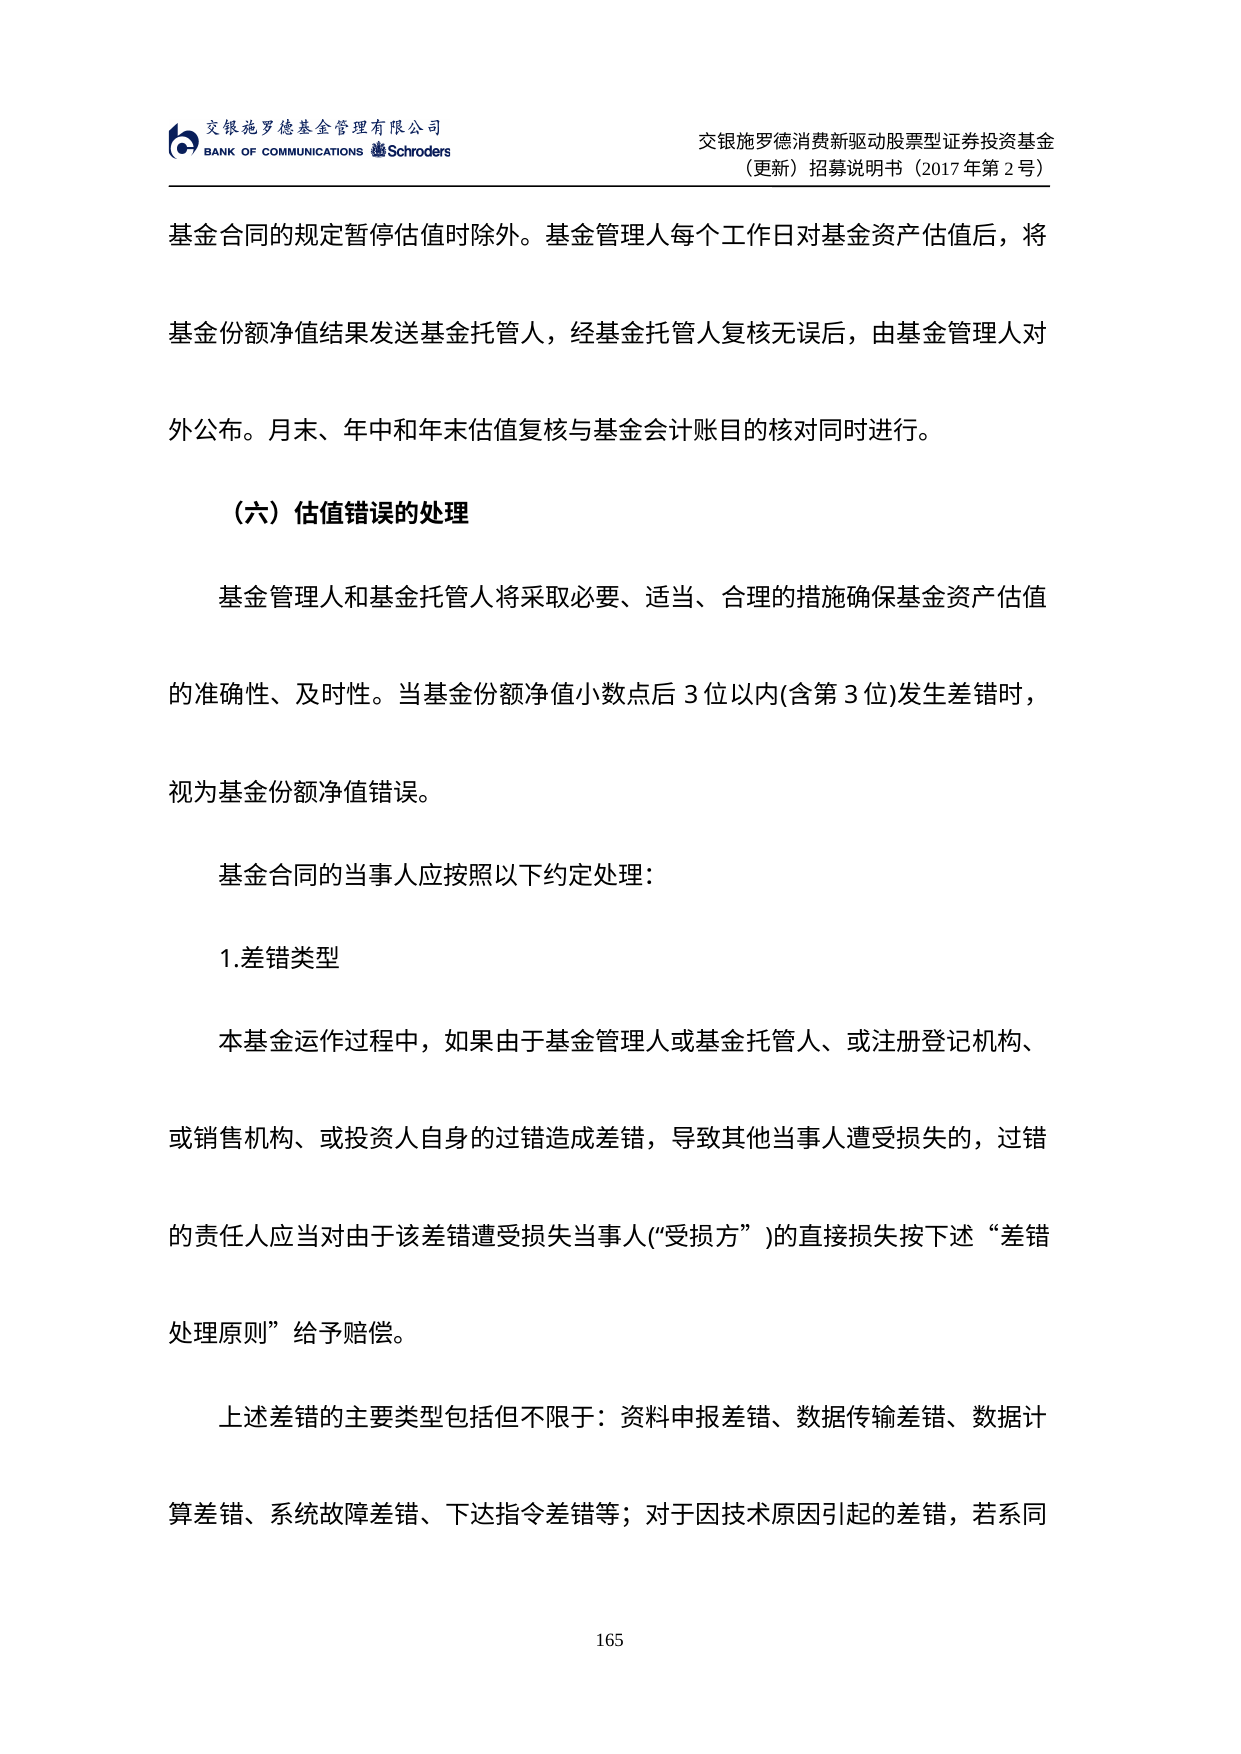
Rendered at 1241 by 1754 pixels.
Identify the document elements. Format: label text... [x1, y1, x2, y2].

text 基金合同的当事人应按照以下约定处理： [169, 841, 1050, 906]
text 2.基金管理人应每个工作日对基金资产估值，但基金管理人根据法律法规或基金合同的规定暂停估值时除外。基金管理人每个工作日对基金资产估值后，将基金份额净值结果发送基金托管人，经基金托管人复核无误后，由基金管理人对外公布。月末、年中和年末估值复核与基金会计账目的核对同时进行。 [169, 201, 1050, 461]
text 本基金运作过程中，如果由于基金管理人或基金托管人、或注册登记机构、或销售机构、或投资人自身的过错造成差错，导致其他当事人遭受损失的，过错的责任人应当对由于该差错遭受损失当事人(“受损方”)的直接损失按下述“差错处理原则”给予赔偿。 [169, 1007, 1050, 1364]
text （六）估值错误的处理 [169, 479, 1050, 544]
text 基金管理人和基金托管人将采取必要、适当、合理的措施确保基金资产估值的准确性、及时性。当基金份额净值小数点后3位以内(含第3位)发生差错时，视为基金份额净值错误。 [169, 563, 1050, 823]
text 上述差错的主要类型包括但不限于：资料申报差错、数据传输差错、数据计算差错、系统故障差错、下达指令差错等；对于因技术原因引起的差错，若系同行业现有技术水平不能预见、不能避免、不能克服，则属不可抗力，按照下述规定执行。 [169, 1383, 1050, 1545]
text 1.差错类型 [169, 924, 1050, 989]
picture [168, 119, 451, 159]
